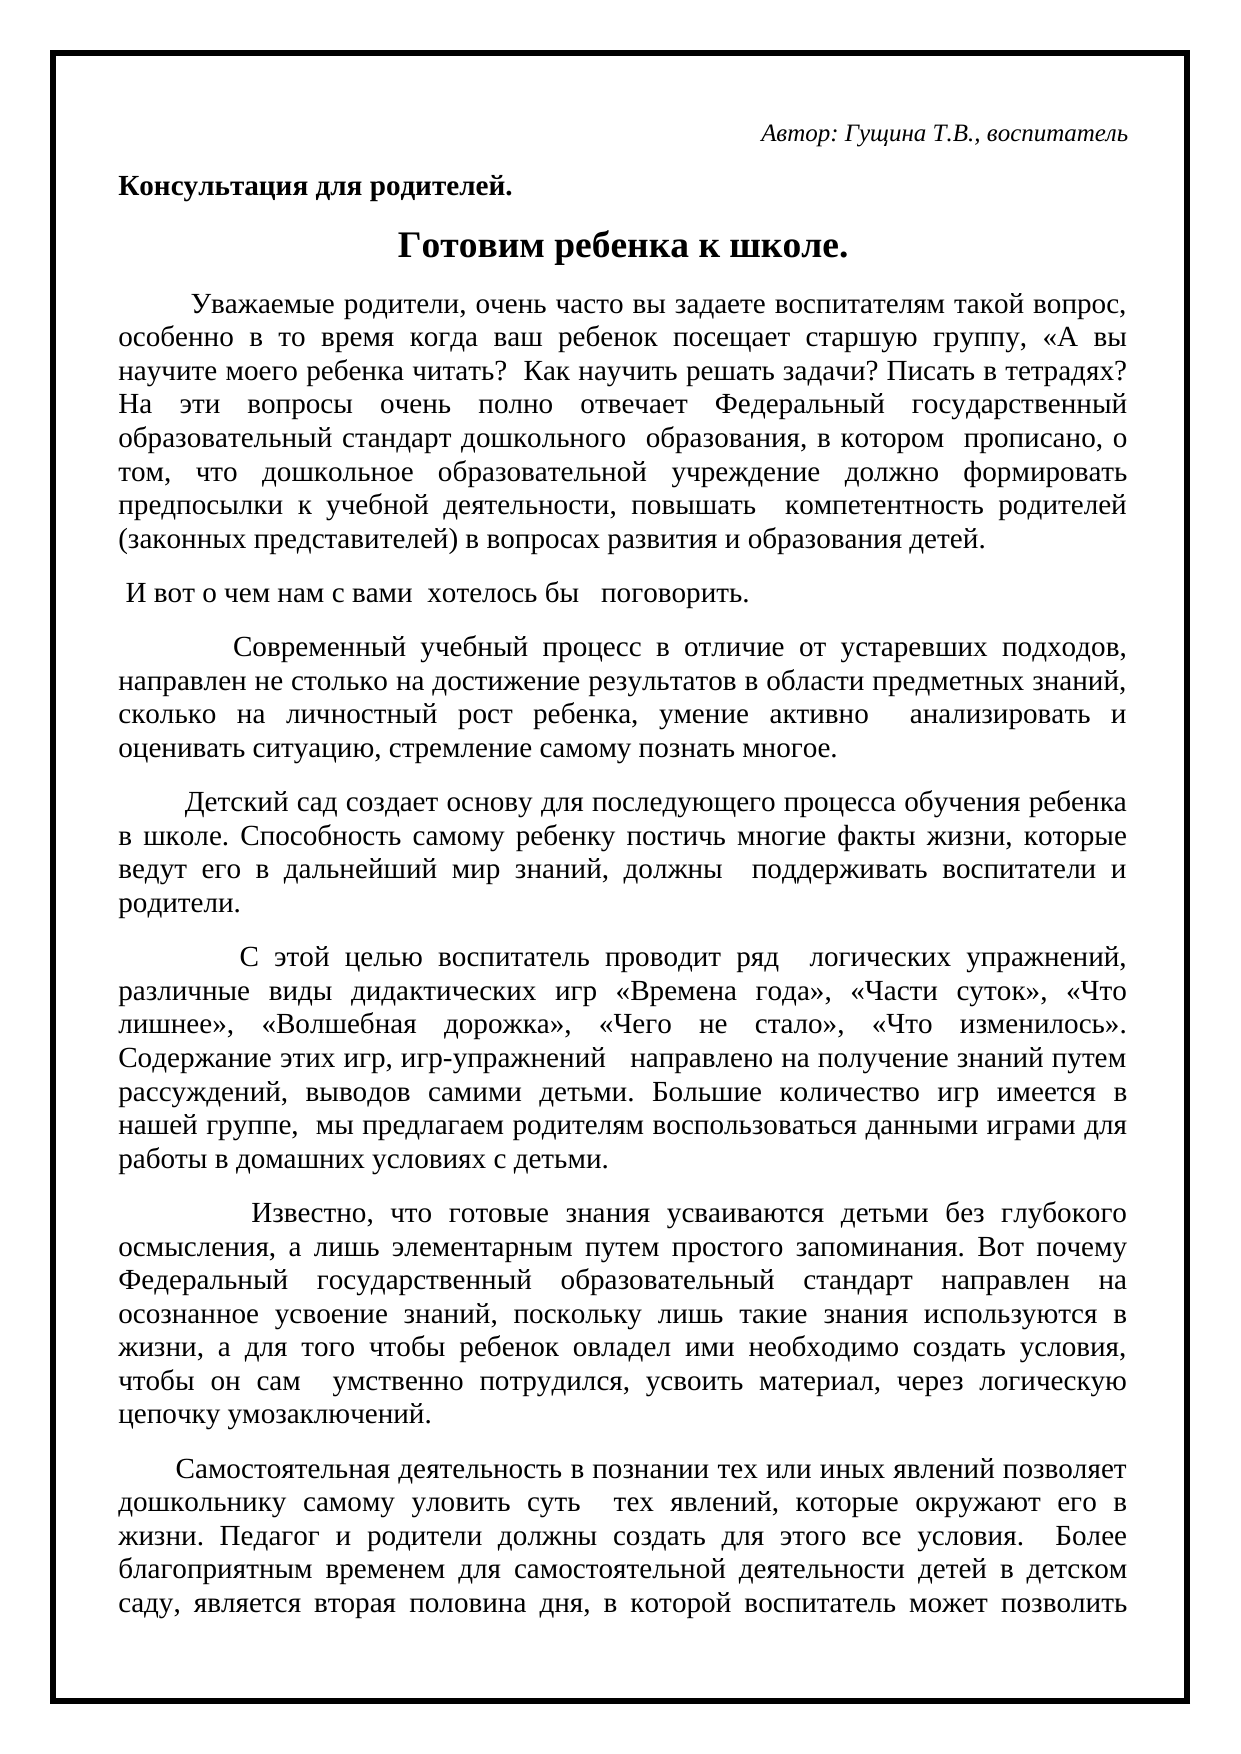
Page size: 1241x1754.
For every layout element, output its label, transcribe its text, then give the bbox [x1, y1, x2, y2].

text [118, 1451, 1128, 1618]
text С этой целью воспитатель проводит ряд логических упражнений, различные виды дидактических игр «Времена года», «Части суток», «Что лишнее», «Волшебная дорожка», «Чего не стало», «Что изменилось». Содержание этих игр, игр-упражнений направлено на получение знаний путем рассуждений, выводов самими детьми. Большие количество игр имеется в нашей группе, мы предлагаем родителям воспользоваться данными играми для работы в домашних условиях с детьми. [118, 939, 1128, 1174]
text Консультация для родителей. [118, 168, 1128, 201]
text Современный учебный процесс в отличие от устаревших подходов, направлен не столько на достижение результатов в области предметных знаний, сколько на личностный рост ребенка, умение активно анализировать и оценивать ситуацию, стремление самому познать многое. [118, 629, 1128, 764]
text Уважаемые родители, очень часто вы задаете воспитателям такой вопрос, особенно в то время когда ваш ребенок посещает старшую группу, «А вы научите моего ребенка читать? Как научить решать задачи? Писать в тетрадях? На эти вопросы очень полно отвечает Федеральный государственный образовательный стандарт дошкольного образования, в котором прописано, о том, что дошкольное образовательной учреждение должно формировать предпосылки к учебной деятельности, повышать компетентность родителей (законных представителей) в вопросах развития и образования детей. [118, 286, 1128, 554]
text И вот о чем нам с вами хотелось бы поговорить. [118, 575, 1128, 609]
text Автор: Гущина Т.В., воспитатель [118, 118, 1128, 147]
text Известно, что готовые знания усваиваются детьми без глубокого осмысления, а лишь элементарным путем простого запоминания. Вот почему Федеральный государственный образовательный стандарт направлен на осознанное усвоение знаний, поскольку лишь такие знания используются в жизни, а для того чтобы ребенок овладел ими необходимо создать условия, чтобы он сам умственно потрудился, усвоить материал, через логическую цепочку умозаключений. [118, 1195, 1128, 1430]
text Готовим ребенка к школе. [118, 222, 1128, 265]
text Детский сад создает основу для последующего процесса обучения ребенка в школе. Способность самому ребенку постичь многие факты жизни, которые ведут его в дальнейший мир знаний, должны поддерживать воспитатели и родители. [118, 784, 1128, 919]
